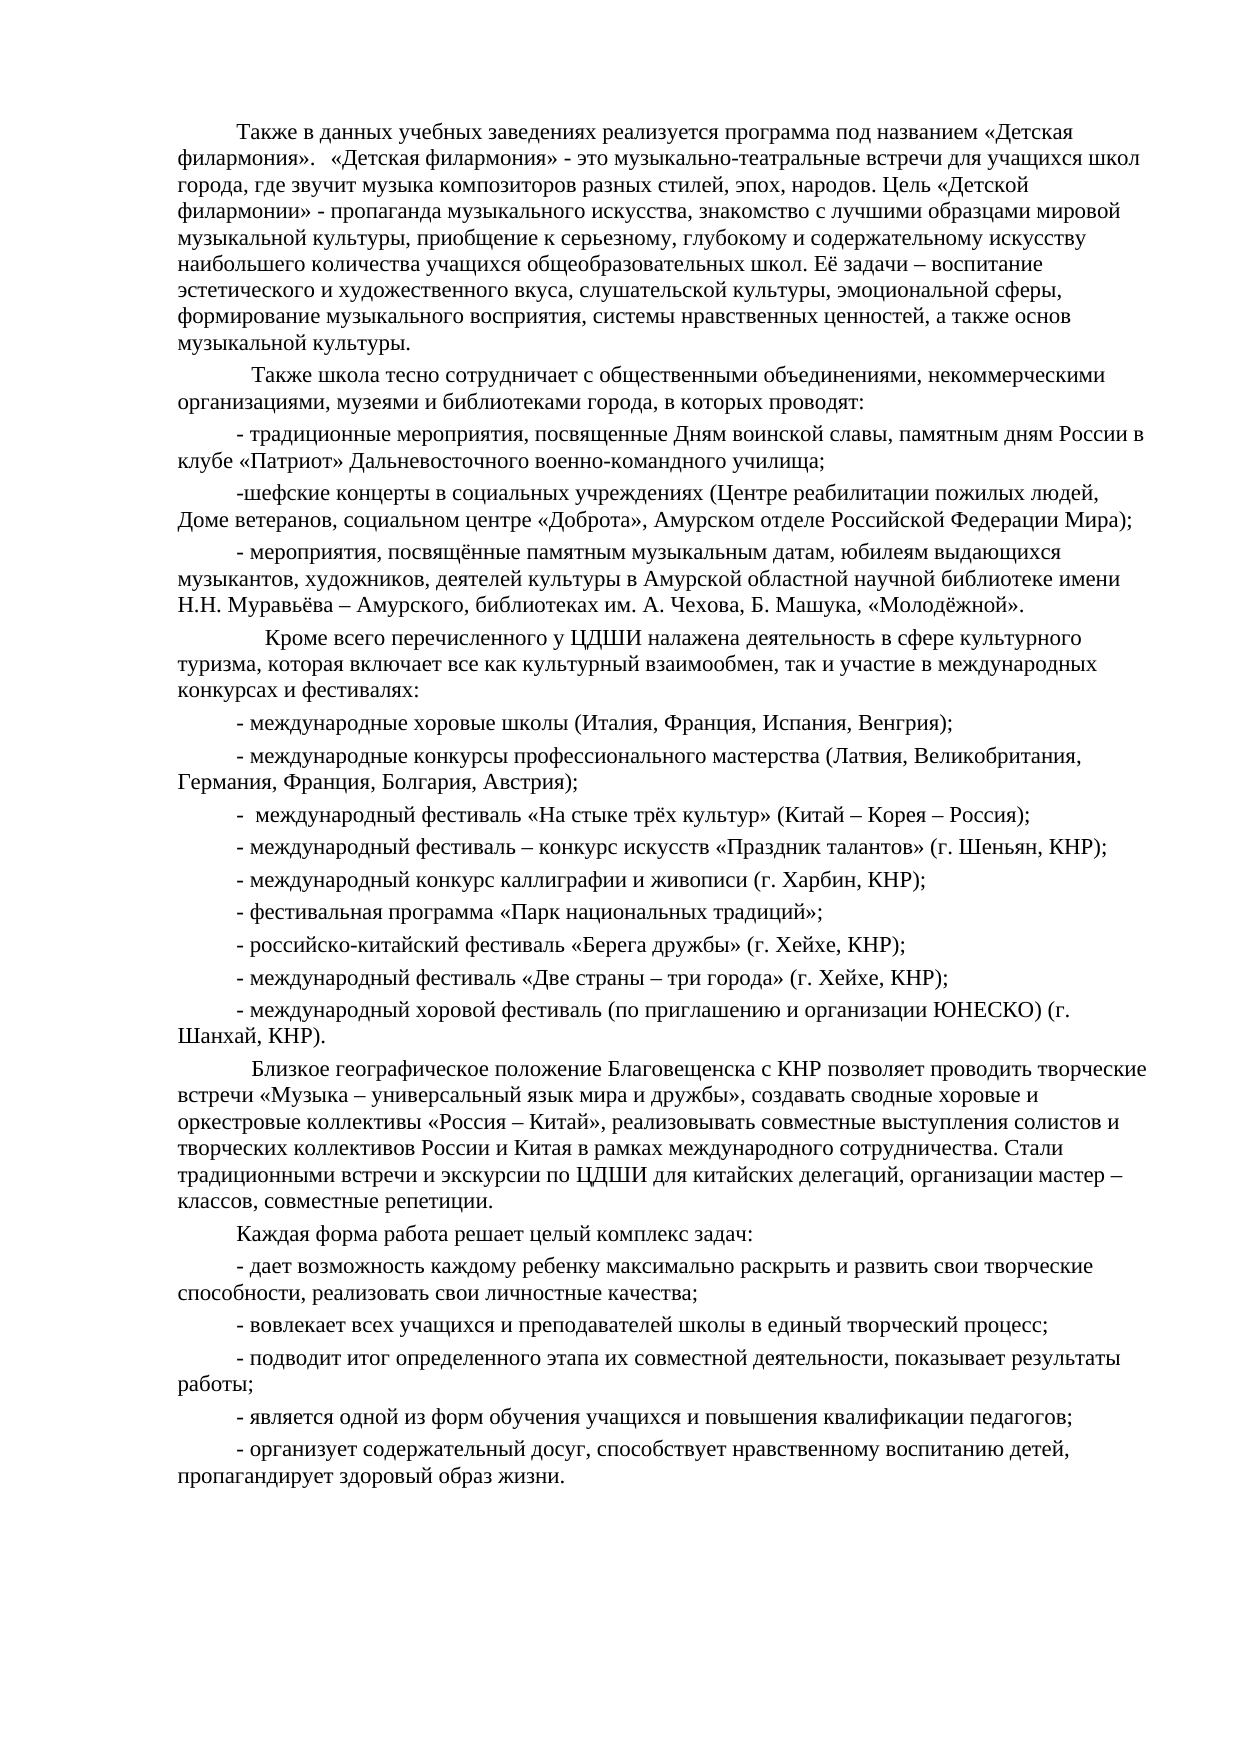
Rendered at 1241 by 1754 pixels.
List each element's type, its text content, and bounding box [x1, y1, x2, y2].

text - международный фестиваль «Две страны – три города» (г. Хейхе, КНР); [177, 964, 1152, 990]
text Близкое географическое положение Благовещенска с КНР позволяет проводить творческие встречи «Музыка – универсальный язык мира и дружбы», создавать сводные хоровые и оркестровые коллективы «Россия – Китай», реализовывать совместные выступления солистов и творческих коллективов России и Китая в рамках международного сотрудничества. Стали традиционными встречи и экскурсии по ЦДШИ для китайских делегаций, организации мастер – классов, совместные репетиции. [177, 1055, 1152, 1213]
text - является одной из форм обучения учащихся и повышения квалификации педагогов; [177, 1403, 1152, 1429]
text Также в данных учебных заведениях реализуется программа под названием «Детская филармония». «Детская филармония» - это музыкально-театральные встречи для учащихся школ города, где звучит музыка композиторов разных стилей, эпох, народов. Цель «Детской филармонии» - пропаганда музыкального искусства, знакомство с лучшими образцами мировой музыкальной культуры, приобщение к серьезному, глубокому и содержательному искусству наибольшего количества учащихся общеобразовательных школ. Её задачи – воспитание эстетического и художественного вкуса, слушательской культуры, эмоциональной сферы, формирование музыкального восприятия, системы нравственных ценностей, а также основ музыкальной культуры. [177, 118, 1152, 355]
text - мероприятия, посвящённые памятным музыкальным датам, юбилеям выдающихся музыкантов, художников, деятелей культуры в Амурской областной научной библиотеке имени Н.Н. Муравьёва – Амурского, библиотеках им. А. Чехова, Б. Машука, «Молодёжной». [177, 538, 1152, 617]
text - международный фестиваль – конкурс искусств «Праздник талантов» (г. Шеньян, КНР); [177, 833, 1152, 859]
text - организует содержательный досуг, способствует нравственному воспитанию детей, пропагандирует здоровый образ жизни. [177, 1435, 1152, 1488]
text - международные хоровые школы (Италия, Франция, Испания, Венгрия); [177, 709, 1152, 735]
text - международные конкурсы профессионального мастерства (Латвия, Великобритания, Германия, Франция, Болгария, Австрия); [177, 742, 1152, 794]
text - международный фестиваль «На стыке трёх культур» (Китай – Корея – Россия); [177, 801, 1152, 827]
text - фестивальная программа «Парк национальных традиций»; [177, 898, 1152, 925]
text - международный хоровой фестиваль (по приглашению и организации ЮНЕСКО) (г. Шанхай, КНР). [177, 996, 1152, 1049]
text - подводит итог определенного этапа их совместной деятельности, показывает результаты работы; [177, 1344, 1152, 1396]
text - международный конкурс каллиграфии и живописи (г. Харбин, КНР); [177, 866, 1152, 892]
text Кроме всего перечисленного у ЦДШИ налажена деятельность в сфере культурного туризма, которая включает все как культурный взаимообмен, так и участие в международных конкурсах и фестивалях: [177, 624, 1152, 703]
text - вовлекает всех учащихся и преподавателей школы в единый творческий процесс; [177, 1311, 1152, 1337]
text -шефские концерты в социальных учреждениях (Центре реабилитации пожилых людей, Доме ветеранов, социальном центре «Доброта», Амурском отделе Российской Федерации Мира); [177, 479, 1152, 532]
text - дает возможность каждому ребенку максимально раскрыть и развить свои творческие способности, реализовать свои личностные качества; [177, 1252, 1152, 1305]
text Также школа тесно сотрудничает с общественными объединениями, некоммерческими организациями, музеями и библиотеками города, в которых проводят: [177, 362, 1152, 414]
text - российско-китайский фестиваль «Берега дружбы» (г. Хейхе, КНР); [177, 931, 1152, 957]
text Каждая форма работа решает целый комплекс задач: [177, 1219, 1152, 1246]
text - традиционные мероприятия, посвященные Дням воинской славы, памятным дням России в клубе «Патриот» Дальневосточного военно-командного училища; [177, 421, 1152, 473]
